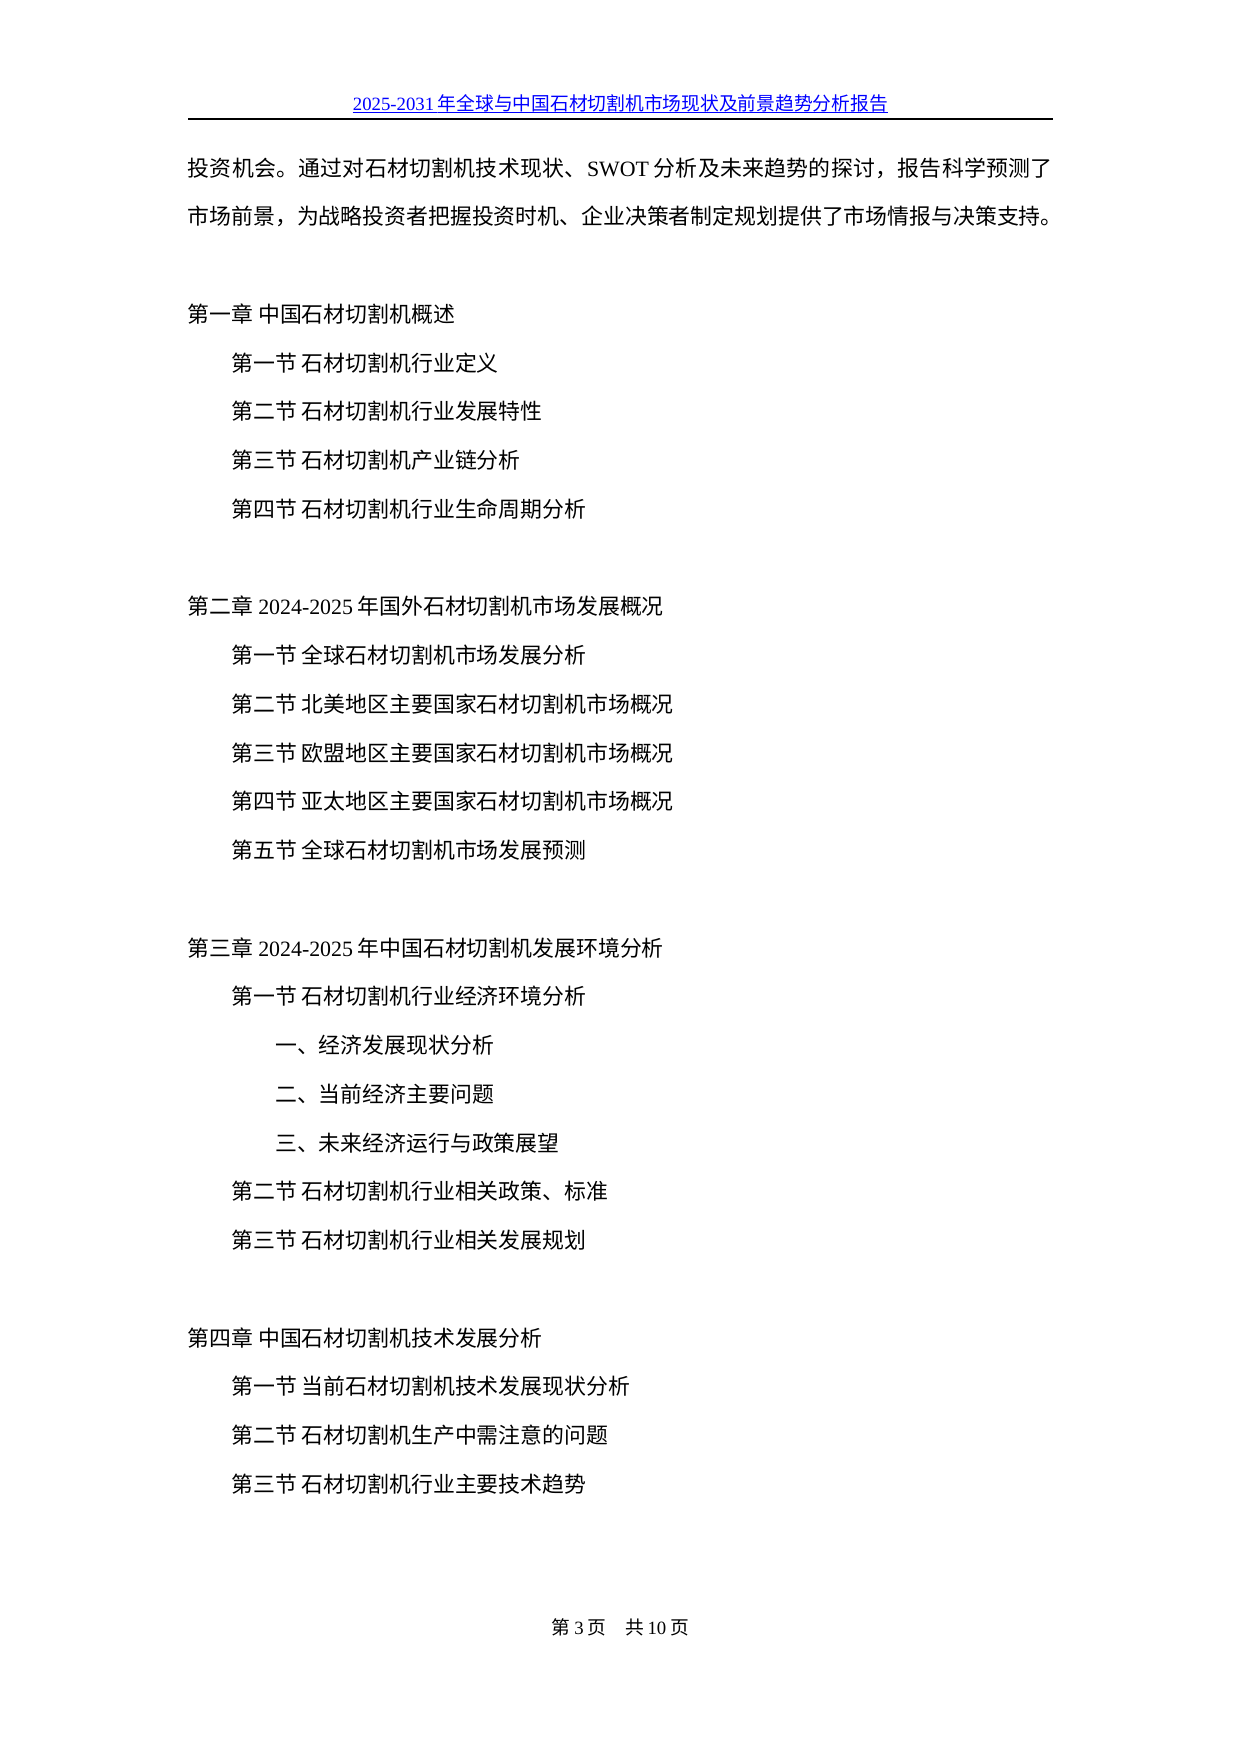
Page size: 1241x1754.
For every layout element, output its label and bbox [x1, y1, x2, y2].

text [187, 150, 1053, 1499]
